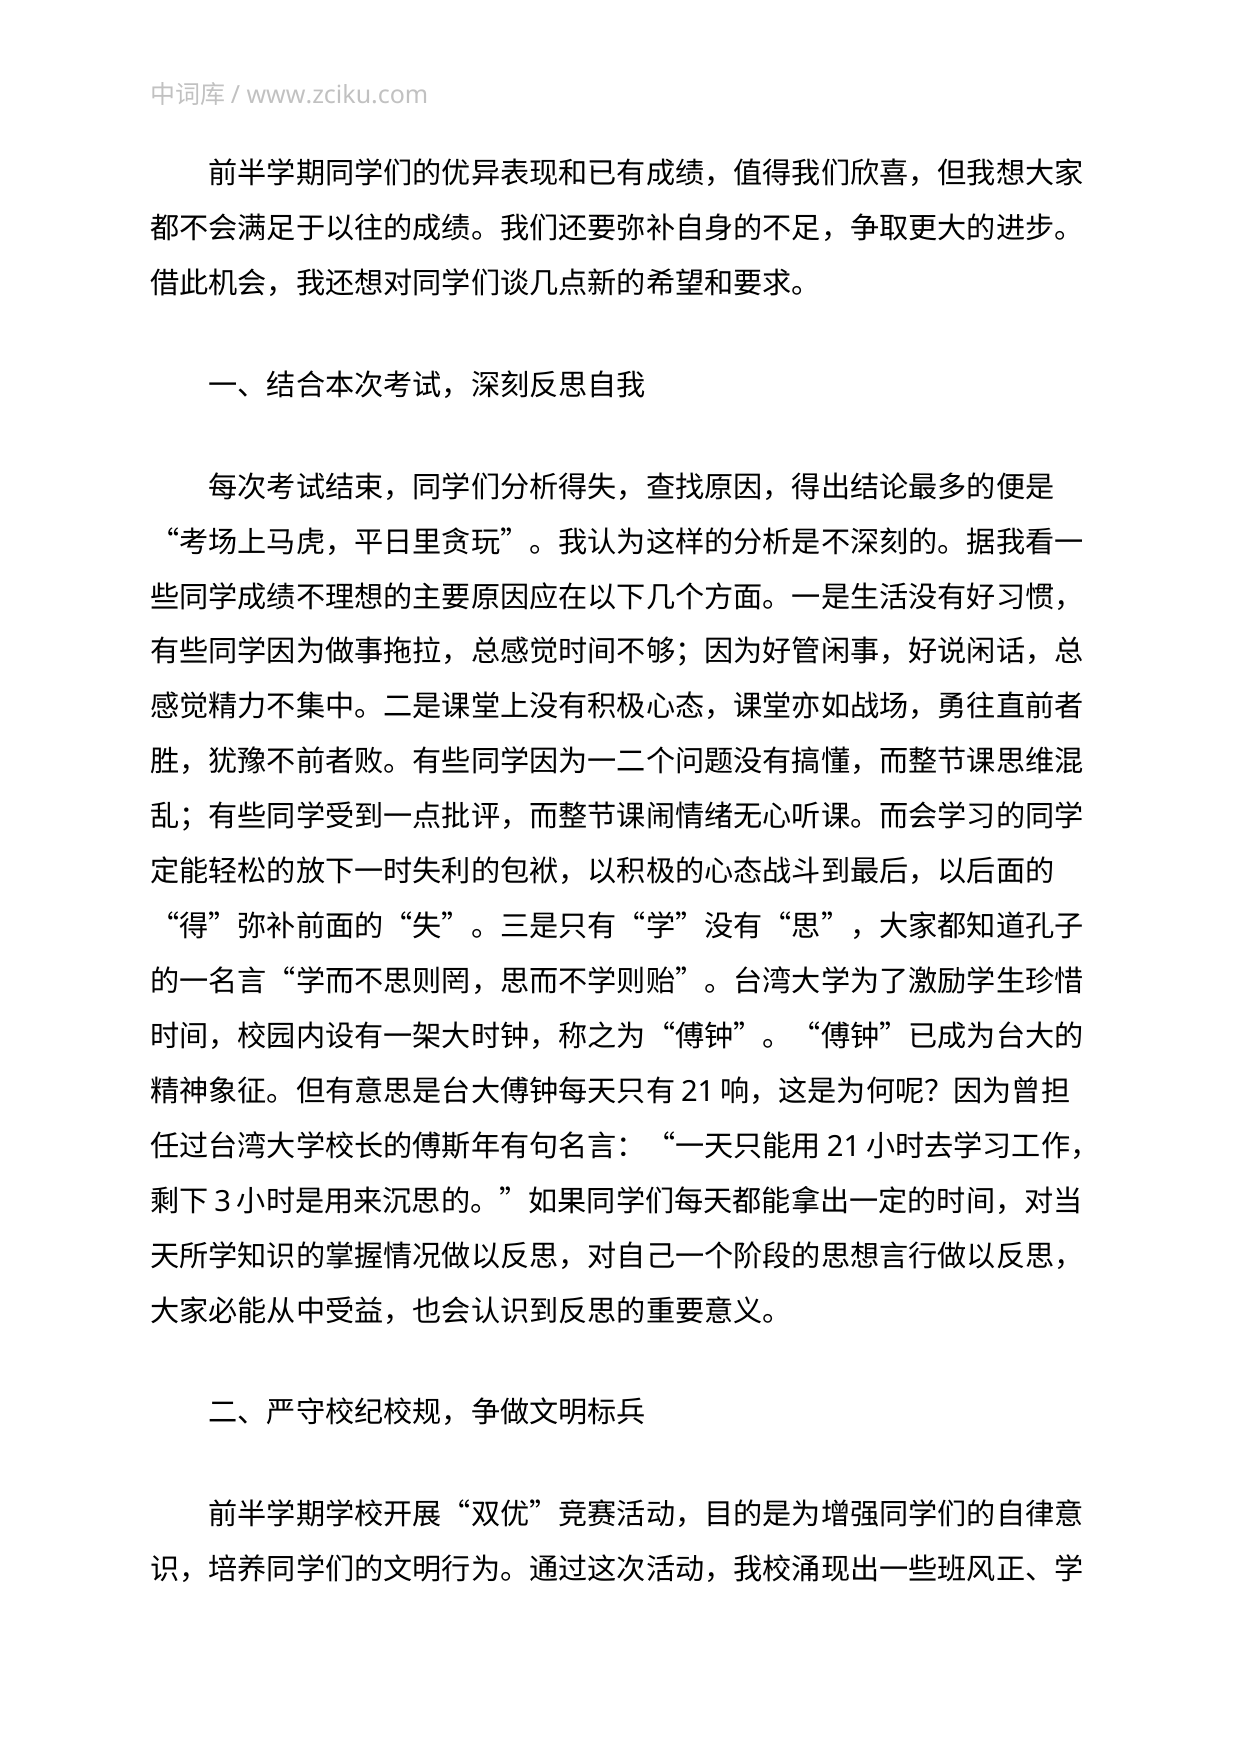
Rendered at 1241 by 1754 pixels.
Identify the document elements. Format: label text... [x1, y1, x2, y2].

text 前半学期同学们的优异表现和已有成绩，值得我们欣喜，但我想大家都不会满足于以往的成绩。我们还要弥补自身的不足，争取更大的进步。借此机会，我还想对同学们谈几点新的希望和要求。 [150, 150, 1090, 302]
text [150, 1491, 1090, 1588]
text 一、结合本次考试，深刻反思自我 [150, 362, 1090, 404]
text 每次考试结束，同学们分析得失，查找原因，得出结论最多的便是“考场上马虎，平日里贪玩”。我认为这样的分析是不深刻的。据我看一些同学成绩不理想的主要原因应在以下几个方面。一是生活没有好习惯，有些同学因为做事拖拉，总感觉时间不够；因为好管闲事，好说闲话，总感觉精力不集中。二是课堂上没有积极心态，课堂亦如战场，勇往直前者胜，犹豫不前者败。有些同学因为一二个问题没有搞懂，而整节课思维混乱；有些同学受到一点批评，而整节课闹情绪无心听课。而会学习的同学定能轻松的放下一时失利的包袱，以积极的心态战斗到最后，以后面的“得”弥补前面的“失”。三是只有“学”没有“思”，大家都知道孔子的一名言“学而不思则罔，思而不学则贻”。台湾大学为了激励学生珍惜时间，校园内设有一架大时钟，称之为“傅钟”。“傅钟”已成为台大的精神象征。但有意思是台大傅钟每天只有21响，这是为何呢？因为曾担任过台湾大学校长的傅斯年有句名言：“一天只能用21小时去学习工作，剩下3小时是用来沉思的。”如果同学们每天都能拿出一定的时间，对当天所学知识的掌握情况做以反思，对自己一个阶段的思想言行做以反思，大家必能从中受益，也会认识到反思的重要意义。 [150, 463, 1090, 1329]
text 二、严守校纪校规，争做文明标兵 [150, 1389, 1090, 1431]
